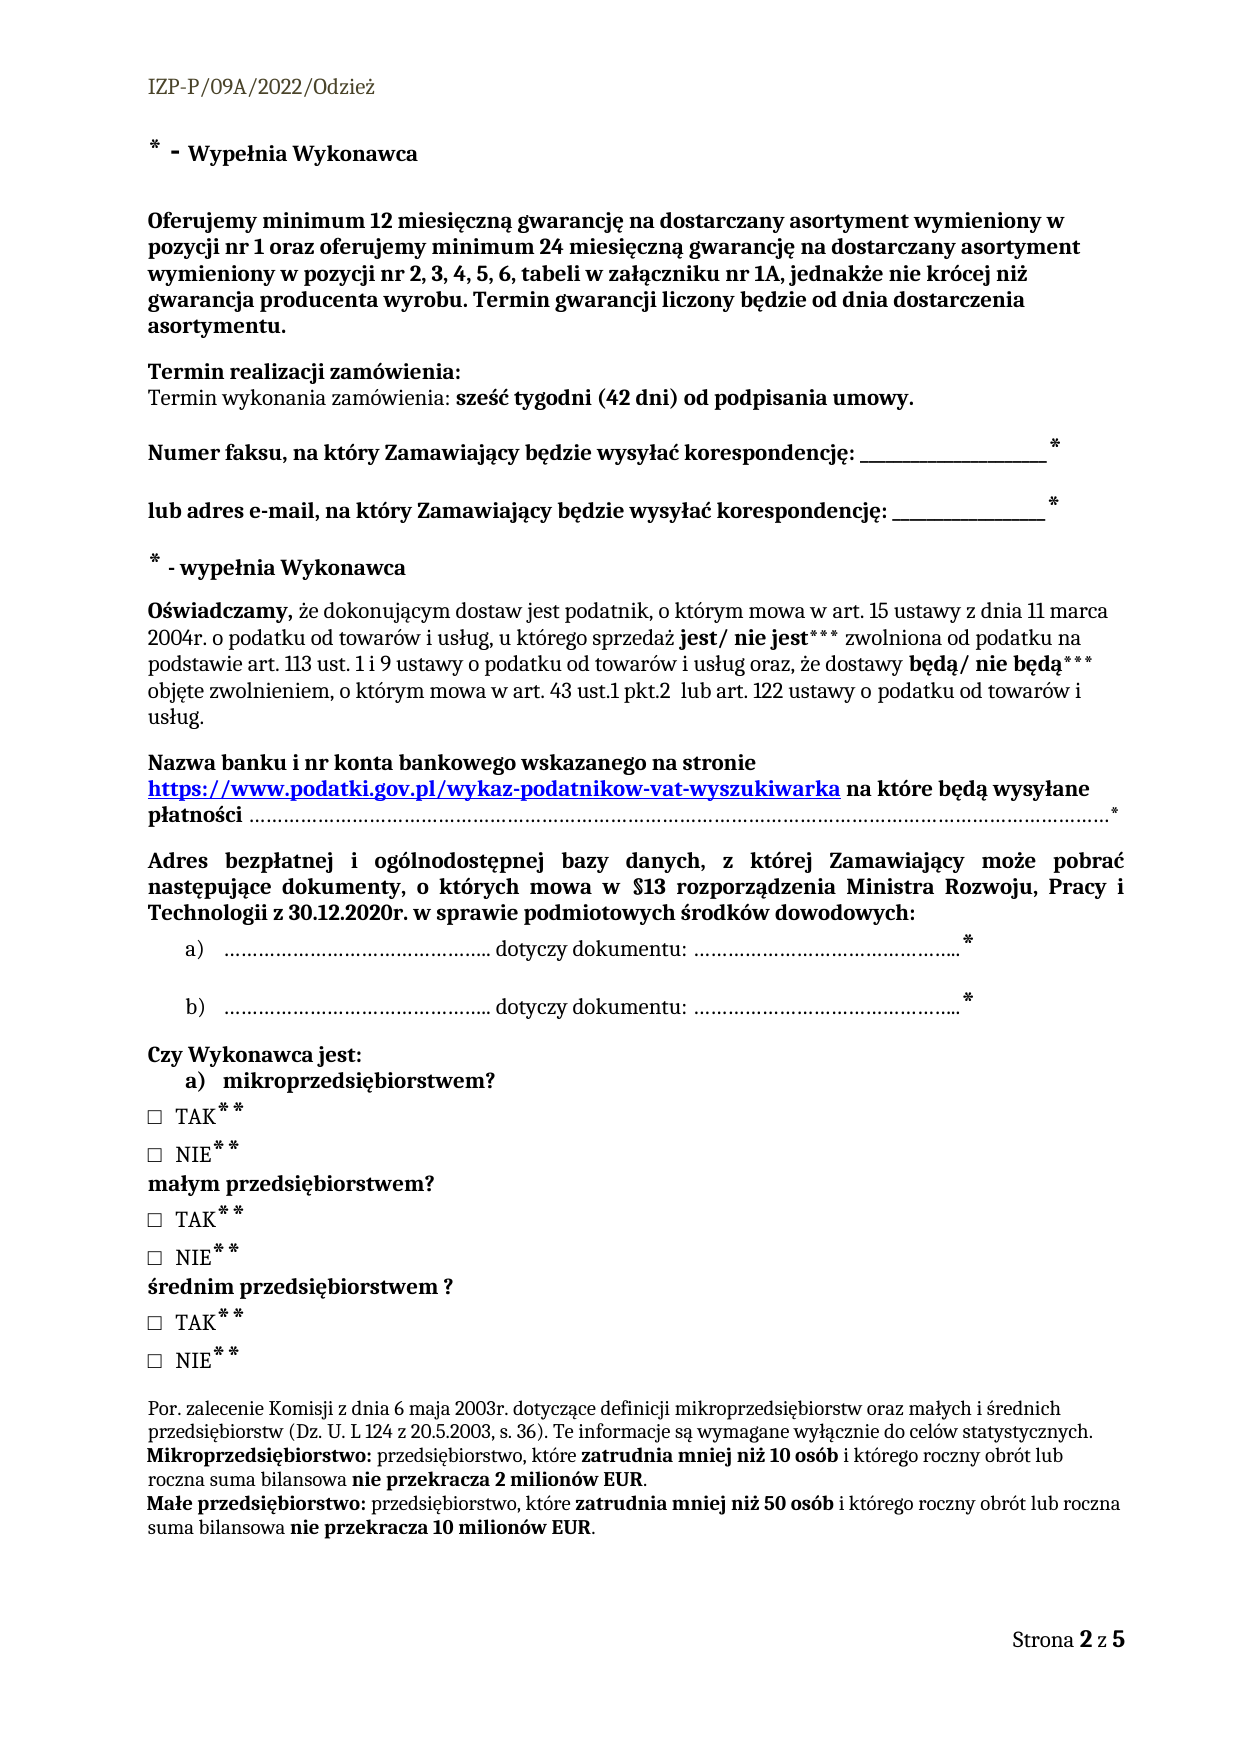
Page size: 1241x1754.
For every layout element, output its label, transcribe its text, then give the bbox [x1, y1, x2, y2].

text małym przedsiębiorstwem? [148, 1171, 1125, 1197]
text Czy Wykonawca jest: [148, 1042, 1125, 1068]
text □ NIE** [148, 1339, 1125, 1377]
text Adres bezpłatnej i ogólnodostępnej bazy danych, z której Zamawiający może pobrać następujące dokumenty, o których mowa w §13 rozporządzenia Ministra Rozwoju, Pracy i Technologii z 30.12.2020r. w sprawie podmiotowych środków dowodowych: [148, 847, 1125, 927]
text Nazwa banku i nr konta bankowego wskazanego na stronie https://www.podatki.gov.pl/wykaz-podatnikow-vat-wyszukiwarka na które będą wysyłane płatności ……………………………………………………………………………………………………………………………………* [148, 749, 1125, 828]
text Numer faksu, na który Zamawiający będzie wysyłać korespondencję: ______________________* [148, 431, 1125, 469]
text * - wypełnia Wykonawca [148, 546, 1125, 584]
text Oświadczamy, że dokonującym dostaw jest podatnik, o którym mowa w art. 15 ustawy z dnia 11 marca 2004r. o podatku od towarów i usług, u którego sprzedaż jest/ nie jest*** zwolniona od podatku na podstawie art. 113 ust. 1 i 9 ustawy o podatku od towarów i usług oraz, że dostawy będą/ nie będą*** objęte zwolnieniem, o którym mowa w art. 43 ust.1 pkt.2 lub art. 122 ustawy o podatku od towarów i usług. [148, 598, 1125, 730]
text Por. zalecenie Komisji z dnia 6 maja 2003r. dotyczące definicji mikroprzedsiębiorstw oraz małych i średnich przedsiębiorstw (Dz. U. L 124 z 20.5.2003, s. 36). Te informacje są wymagane wyłącznie do celów statystycznych. [148, 1396, 1125, 1444]
text Małe przedsiębiorstwo: przedsiębiorstwo, które zatrudnia mniej niż 50 osób i którego roczny obrót lub roczna suma bilansowa nie przekracza 10 milionów EUR. [146, 1492, 1125, 1540]
text Termin wykonania zamówienia: sześć tygodni (42 dni) od podpisania umowy. [148, 385, 1125, 411]
text Oferujemy minimum 12 miesięczną gwarancję na dostarczany asortyment wymieniony w pozycji nr 1 oraz oferujemy minimum 24 miesięczną gwarancję na dostarczany asortyment wymieniony w pozycji nr 2, 3, 4, 5, 6, tabeli w załączniku nr 1A, jednakże nie krócej niż gwarancja producenta wyrobu. Termin gwarancji liczony będzie od dnia dostarczenia asortymentu. [148, 208, 1125, 339]
text □ NIE** [148, 1133, 1125, 1171]
list ……………………………………….. dotyczy dokumentu: ………………………………………..* [185, 927, 1125, 965]
list mikroprzedsiębiorstwem? [185, 1068, 1125, 1094]
text □ TAK** [148, 1300, 1125, 1339]
text □ TAK** [148, 1197, 1125, 1236]
text lub adres e-mail, na który Zamawiający będzie wysyłać korespondencję: __________________* [148, 488, 1125, 526]
text Mikroprzedsiębiorstwo: przedsiębiorstwo, które zatrudnia mniej niż 10 osób i którego roczny obrót lub roczna suma bilansowa nie przekracza 2 milionów EUR. [146, 1444, 1125, 1492]
text * - Wypełnia Wykonawca [148, 131, 1128, 169]
text średnim przedsiębiorstwem ? [148, 1274, 1125, 1300]
text □ TAK** [148, 1094, 1125, 1133]
text Termin realizacji zamówienia: [148, 359, 1125, 385]
text □ NIE** [148, 1236, 1125, 1274]
list ……………………………………….. dotyczy dokumentu: ………………………………………..* [185, 984, 1125, 1022]
